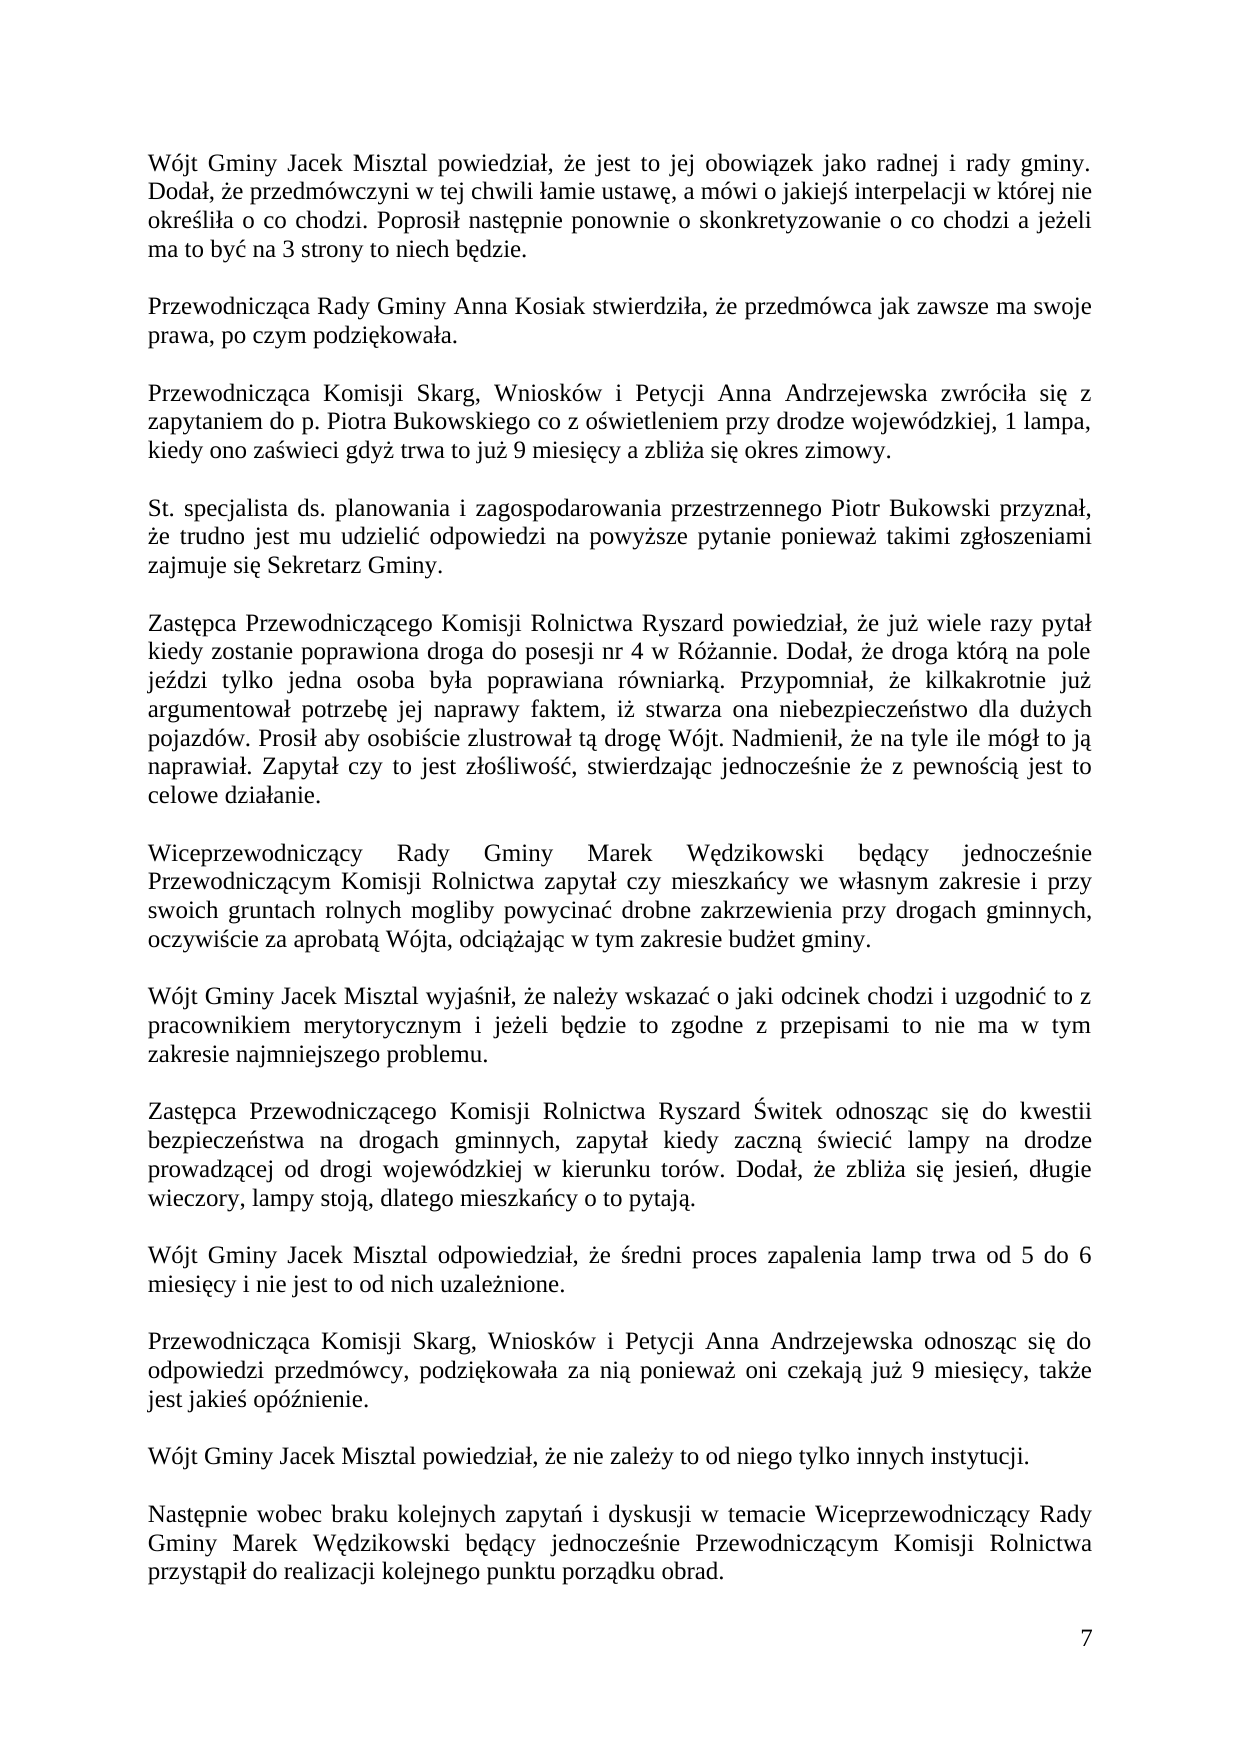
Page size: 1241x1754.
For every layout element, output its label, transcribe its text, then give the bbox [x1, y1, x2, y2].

text Przewodnicząca Komisji Skarg, Wniosków i Petycji Anna Andrzejewska zwróciła się z zapytaniem do p. Piotra Bukowskiego co z oświetleniem przy drodze wojewódzkiej, 1 lampa, kiedy ono zaświeci gdyż trwa to już 9 miesięcy a zbliża się okres zimowy. [148, 378, 1093, 464]
text Zastępca Przewodniczącego Komisji Rolnictwa Ryszard Świtek odnosząc się do kwestii bezpieczeństwa na drogach gminnych, zapytał kiedy zaczną świecić lampy na drodze prowadzącej od drogi wojewódzkiej w kierunku torów. Dodał, że zbliża się jesień, długie wieczory, lampy stoją, dlatego mieszkańcy o to pytają. [148, 1096, 1093, 1211]
text Następnie wobec braku kolejnych zapytań i dyskusji w temacie Wiceprzewodniczący Rady Gminy Marek Wędzikowski będący jednocześnie Przewodniczącym Komisji Rolnictwa przystąpił do realizacji kolejnego punktu porządku obrad. [148, 1499, 1093, 1585]
text Wójt Gminy Jacek Misztal powiedział, że jest to jej obowiązek jako radnej i rady gminy. Dodał, że przedmówczyni w tej chwili łamie ustawę, a mówi o jakiejś interpelacji w której nie określiła o co chodzi. Poprosił następnie ponownie o skonkretyzowanie o co chodzi a jeżeli ma to być na 3 strony to niech będzie. [148, 148, 1093, 263]
text Przewodnicząca Rady Gminy Anna Kosiak stwierdziła, że przedmówca jak zawsze ma swoje prawa, po czym podziękowała. [148, 291, 1093, 349]
text Przewodnicząca Komisji Skarg, Wniosków i Petycji Anna Andrzejewska odnosząc się do odpowiedzi przedmówcy, podziękowała za nią ponieważ oni czekają już 9 miesięcy, także jest jakieś opóźnienie. [148, 1326, 1093, 1413]
text Wójt Gminy Jacek Misztal wyjaśnił, że należy wskazać o jaki odcinek chodzi i uzgodnić to z pracownikiem merytorycznym i jeżeli będzie to zgodne z przepisami to nie ma w tym zakresie najmniejszego problemu. [148, 981, 1093, 1068]
text Wiceprzewodniczący Rady Gminy Marek Wędzikowski będący jednocześnie Przewodniczącym Komisji Rolnictwa zapytał czy mieszkańcy we własnym zakresie i przy swoich gruntach rolnych mogliby powycinać drobne zakrzewienia przy drogach gminnych, oczywiście za aprobatą Wójta, odciążając w tym zakresie budżet gminy. [148, 838, 1093, 953]
text Wójt Gminy Jacek Misztal odpowiedział, że średni proces zapalenia lamp trwa od 5 do 6 miesięcy i nie jest to od nich uzależnione. [148, 1240, 1093, 1298]
text Wójt Gminy Jacek Misztal powiedział, że nie zależy to od niego tylko innych instytucji. [148, 1441, 1093, 1470]
text Zastępca Przewodniczącego Komisji Rolnictwa Ryszard powiedział, że już wiele razy pytał kiedy zostanie poprawiona droga do posesji nr 4 w Różannie. Dodał, że droga którą na pole jeździ tylko jedna osoba była poprawiana równiarką. Przypomniał, że kilkakrotnie już argumentował potrzebę jej naprawy faktem, iż stwarza ona niebezpieczeństwo dla dużych pojazdów. Prosił aby osobiście zlustrował tą drogę Wójt. Nadmienił, że na tyle ile mógł to ją naprawiał. Zapytał czy to jest złośliwość, stwierdzając jednocześnie że z pewnością jest to celowe działanie. [148, 608, 1093, 809]
text St. specjalista ds. planowania i zagospodarowania przestrzennego Piotr Bukowski przyznał, że trudno jest mu udzielić odpowiedzi na powyższe pytanie ponieważ takimi zgłoszeniami zajmuje się Sekretarz Gminy. [148, 493, 1093, 579]
